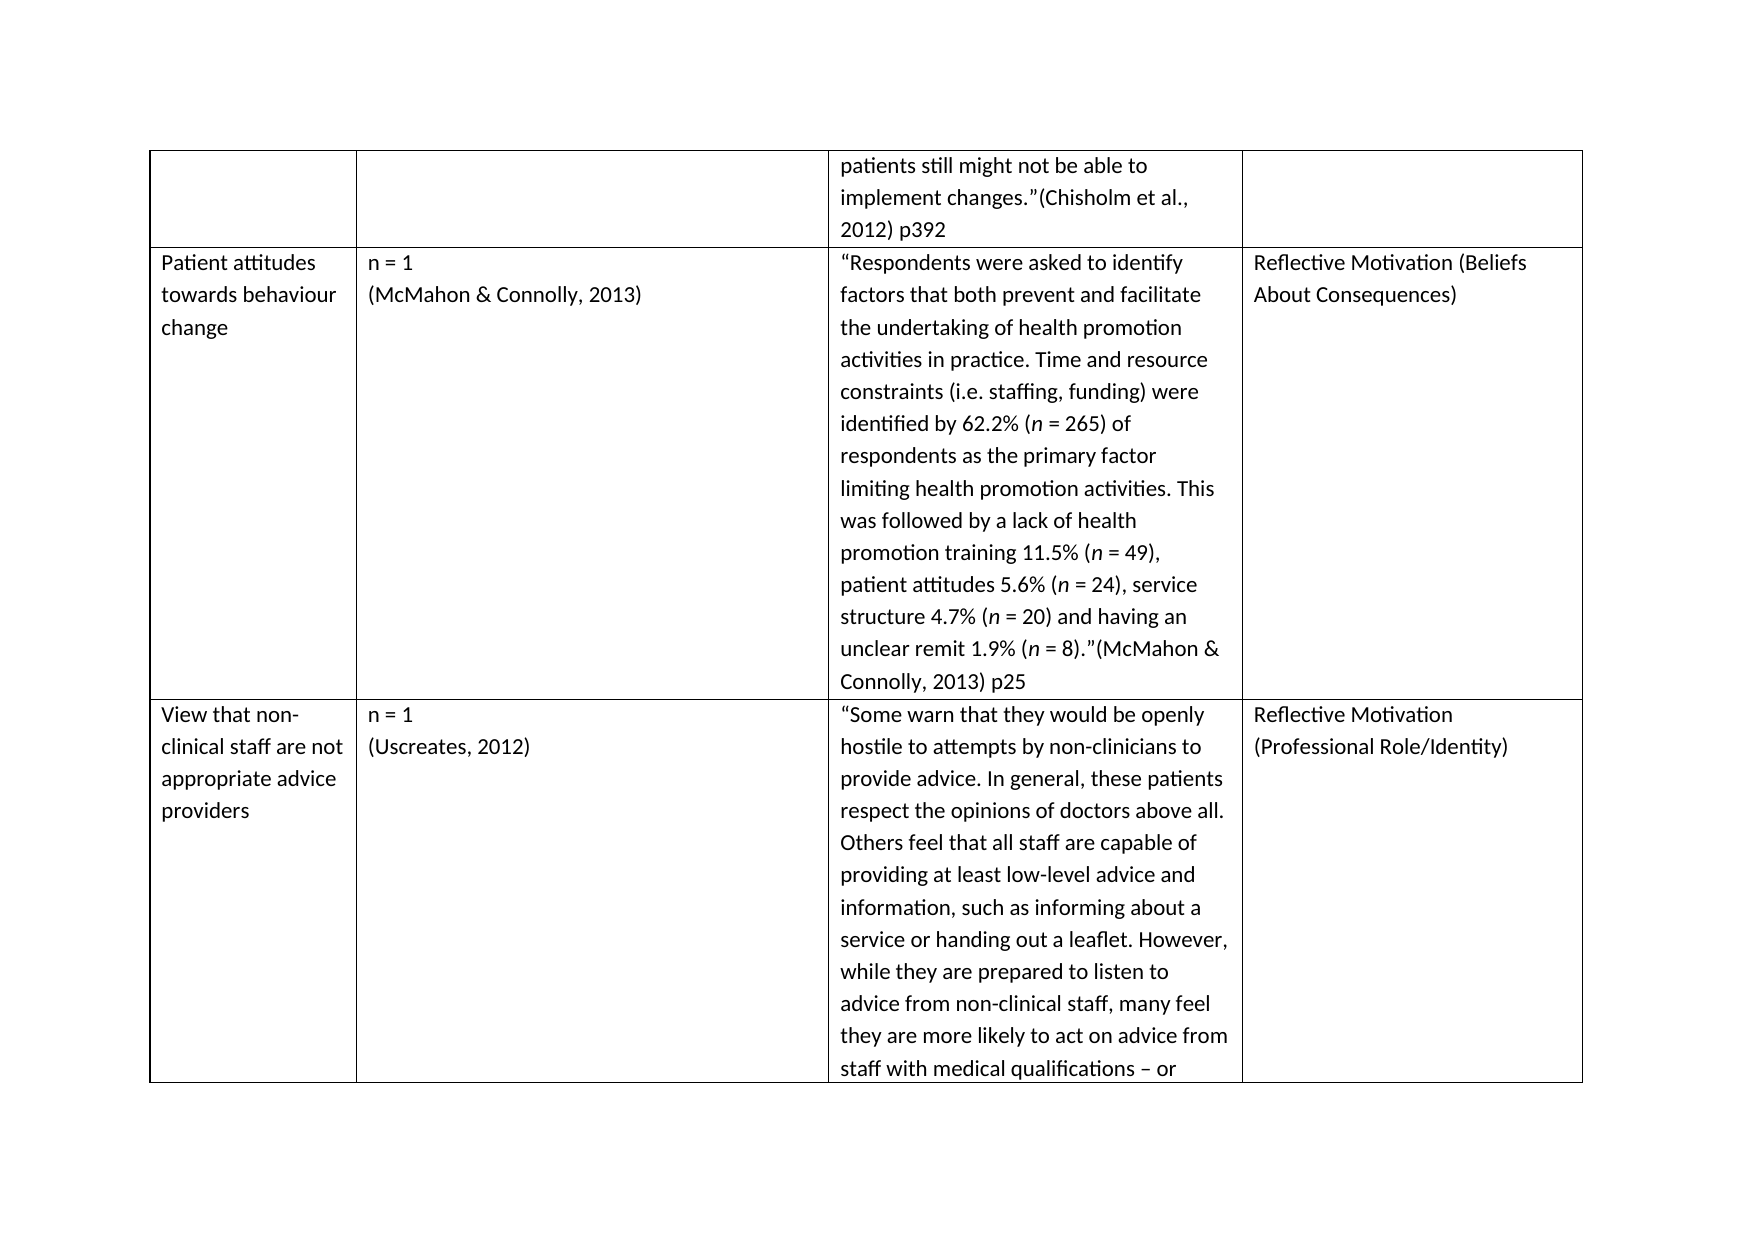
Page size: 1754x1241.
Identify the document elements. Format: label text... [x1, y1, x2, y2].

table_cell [1243, 151, 1582, 247]
table_cell Patient attitudes towards behaviour change [151, 248, 356, 699]
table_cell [357, 151, 828, 247]
table_cell n = 1 (McMahon & Connolly, 2013) [357, 248, 828, 699]
table_cell “Respondents were asked to identify factors that both prevent and facilitate the undertaking of health promotion activities in practice. Time and resource constraints (i.e. staffing, funding) were identified by 62.2% (n = 265) of respondents as the primary factor limiting health promotion activities. This was followed by a lack of health promotion training 11.5% (n = 49), patient attitudes 5.6% (n = 24), service structure 4.7% (n = 20) and having an unclear remit 1.9% (n = 8).”(McMahon & Connolly, 2013) p25 [829, 248, 1242, 699]
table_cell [151, 151, 356, 247]
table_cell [829, 151, 1242, 247]
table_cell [1243, 700, 1582, 1082]
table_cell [829, 700, 1242, 1082]
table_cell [357, 700, 828, 1082]
table_cell Reflective Motivation (Beliefs About Consequences) [1243, 248, 1582, 699]
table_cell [151, 700, 356, 1082]
